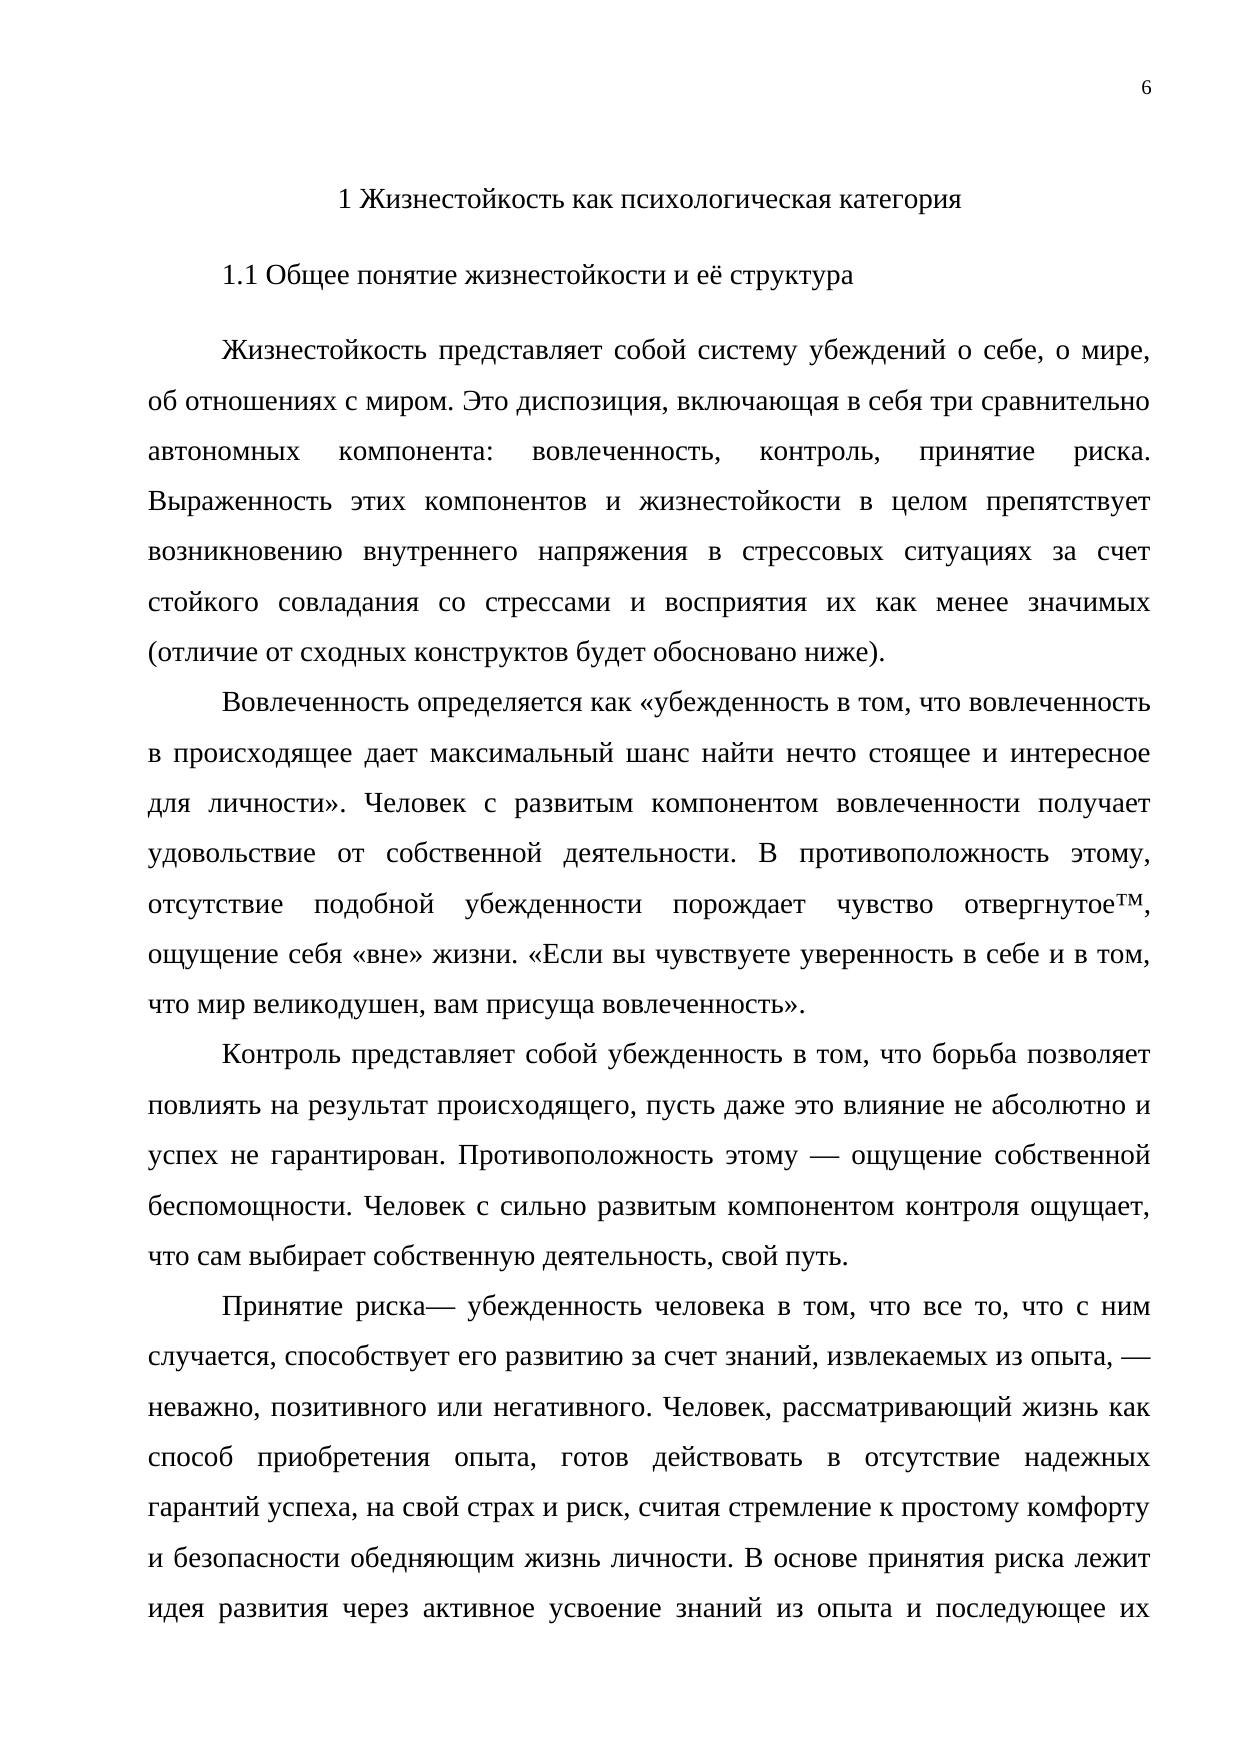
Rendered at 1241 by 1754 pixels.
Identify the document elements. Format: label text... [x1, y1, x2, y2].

text Контроль представляет собой убежденность в том, что борьба позволяет повлиять на результат происходящего, пусть даже это влияние не абсолютно и успех не гарантирован. Противоположность этому — ощущение собственной беспомощности. Человек с сильно развитым компонентом контроля ощущает, что сам выбирает собственную деятельность, свой путь. [148, 1037, 1152, 1271]
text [148, 1288, 1152, 1624]
text Жизнестойкость представляет собой систему убеждений о себе, о мире, об отношениях с миром. Это диспозиция, включающая в себя три сравнительно автономных компонента: вовлеченность, контроль, принятие риска. Выраженность этих компонентов и жизнестойкости в целом препятствует возникновению внутреннего напряжения в стрессовых ситуациях за счет стойкого совладания со стрессами и восприятия их как менее значимых (отличие от сходных конструктов будет обосновано ниже). [148, 332, 1152, 668]
subtitle 1 Жизнестойкость как психологическая категория [148, 182, 1152, 215]
text Вовлеченность определяется как «убежденность в том, что вовлеченность в происходящее дает максимальный шанс найти нечто стоящее и интересное для личности». Человек с развитым компонентом вовлеченности получает удовольствие от собственной деятельности. В противоположность этому, отсутствие подобной убежденности порождает чувство отвергнутое™, ощущение себя «вне» жизни. «Если вы чувствуете уверенность в себе и в том, что мир великодушен, вам присуща вовлеченность». [148, 684, 1152, 1020]
subtitle 1.1 Общее понятие жизнестойкости и её структура [148, 257, 1152, 291]
